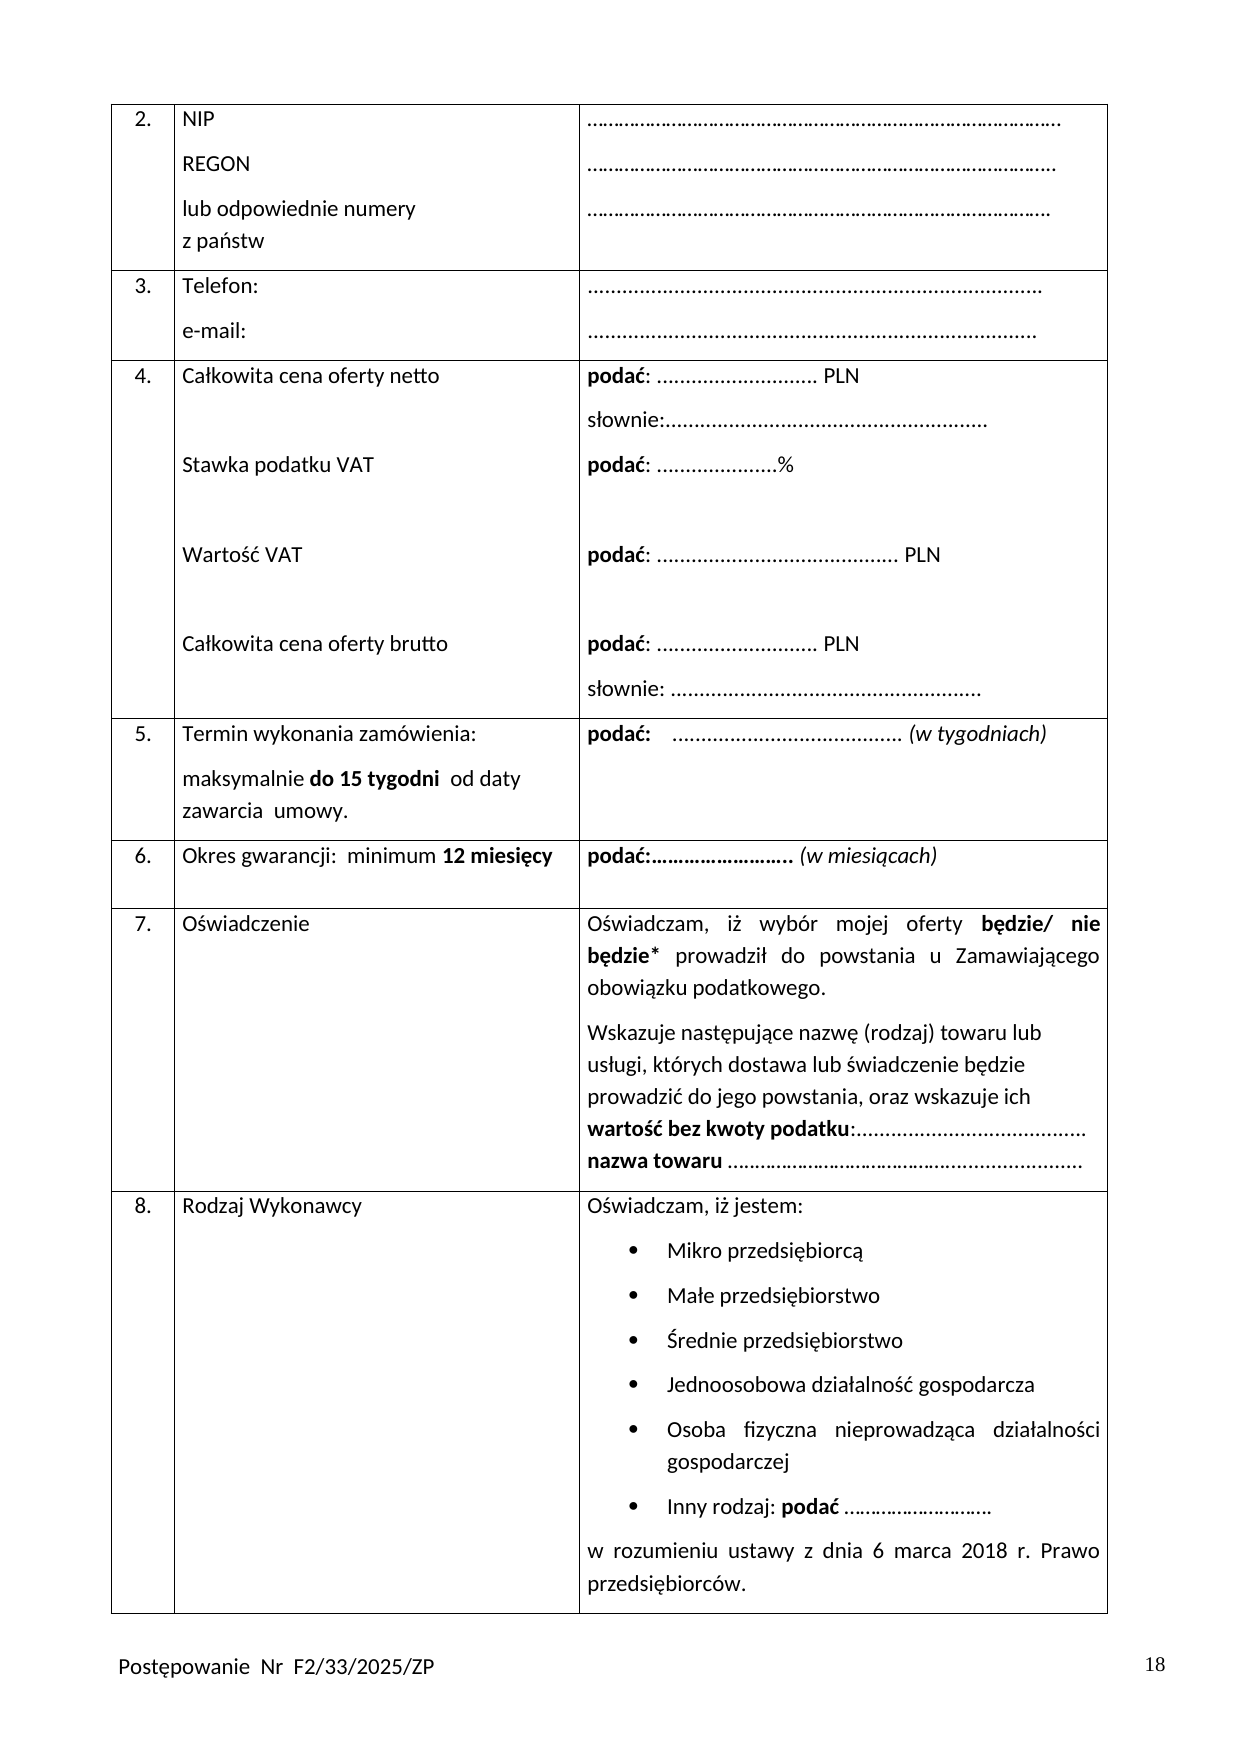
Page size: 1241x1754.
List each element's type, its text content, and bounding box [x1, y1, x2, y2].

table_cell Telefon: e-mail: [175, 271, 579, 360]
table_cell ……………………………………………………………………………… …………………………………………………………………………….. ……………………………………………………………………………. [580, 105, 1107, 270]
table_cell 7. [112, 909, 174, 1191]
table_cell 3. [112, 271, 174, 360]
table_cell 4. [112, 361, 174, 718]
table_cell NIP REGON lub odpowiednie numery z państw [175, 105, 579, 270]
table_cell podać:…………………….. (w miesiącach) [580, 841, 1107, 908]
table_cell ............................................................................... .............................................................................. [580, 271, 1107, 360]
table_cell Całkowita cena oferty netto Stawka podatku VAT Wartość VAT Całkowita cena oferty brutto [175, 361, 579, 718]
table_cell 5. [112, 719, 174, 840]
table_cell 6. [112, 841, 174, 908]
table_cell Rodzaj Wykonawcy [175, 1192, 579, 1613]
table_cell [580, 1192, 1107, 1613]
table_cell Termin wykonania zamówienia: maksymalnie do 15 tygodni od daty zawarcia umowy. [175, 719, 579, 840]
table_cell Oświadczam, iż wybór mojej oferty będzie/ nie będzie* prowadził do powstania u Zamawiającego obowiązku podatkowego. Wskazuje następujące nazwę (rodzaj) towaru lub usługi, których dostawa lub świadczenie będzie prowadzić do jego powstania, oraz wskazuje ich wartość bez kwoty podatku:........................................ nazwa towaru …..………………………………........................ [580, 909, 1107, 1191]
table_cell podać: ........................................ (w tygodniach) [580, 719, 1107, 840]
table_cell Okres gwarancji: minimum 12 miesięcy [175, 841, 579, 908]
table_cell Oświadczenie [175, 909, 579, 1191]
table_cell podać: ............................ PLN słownie:........................................................ podać: .....................% podać: .......................................... PLN podać: ............................ PLN słownie: ...................................................... [580, 361, 1107, 718]
table_cell 8. [112, 1192, 174, 1613]
table_cell 2. [112, 105, 174, 270]
